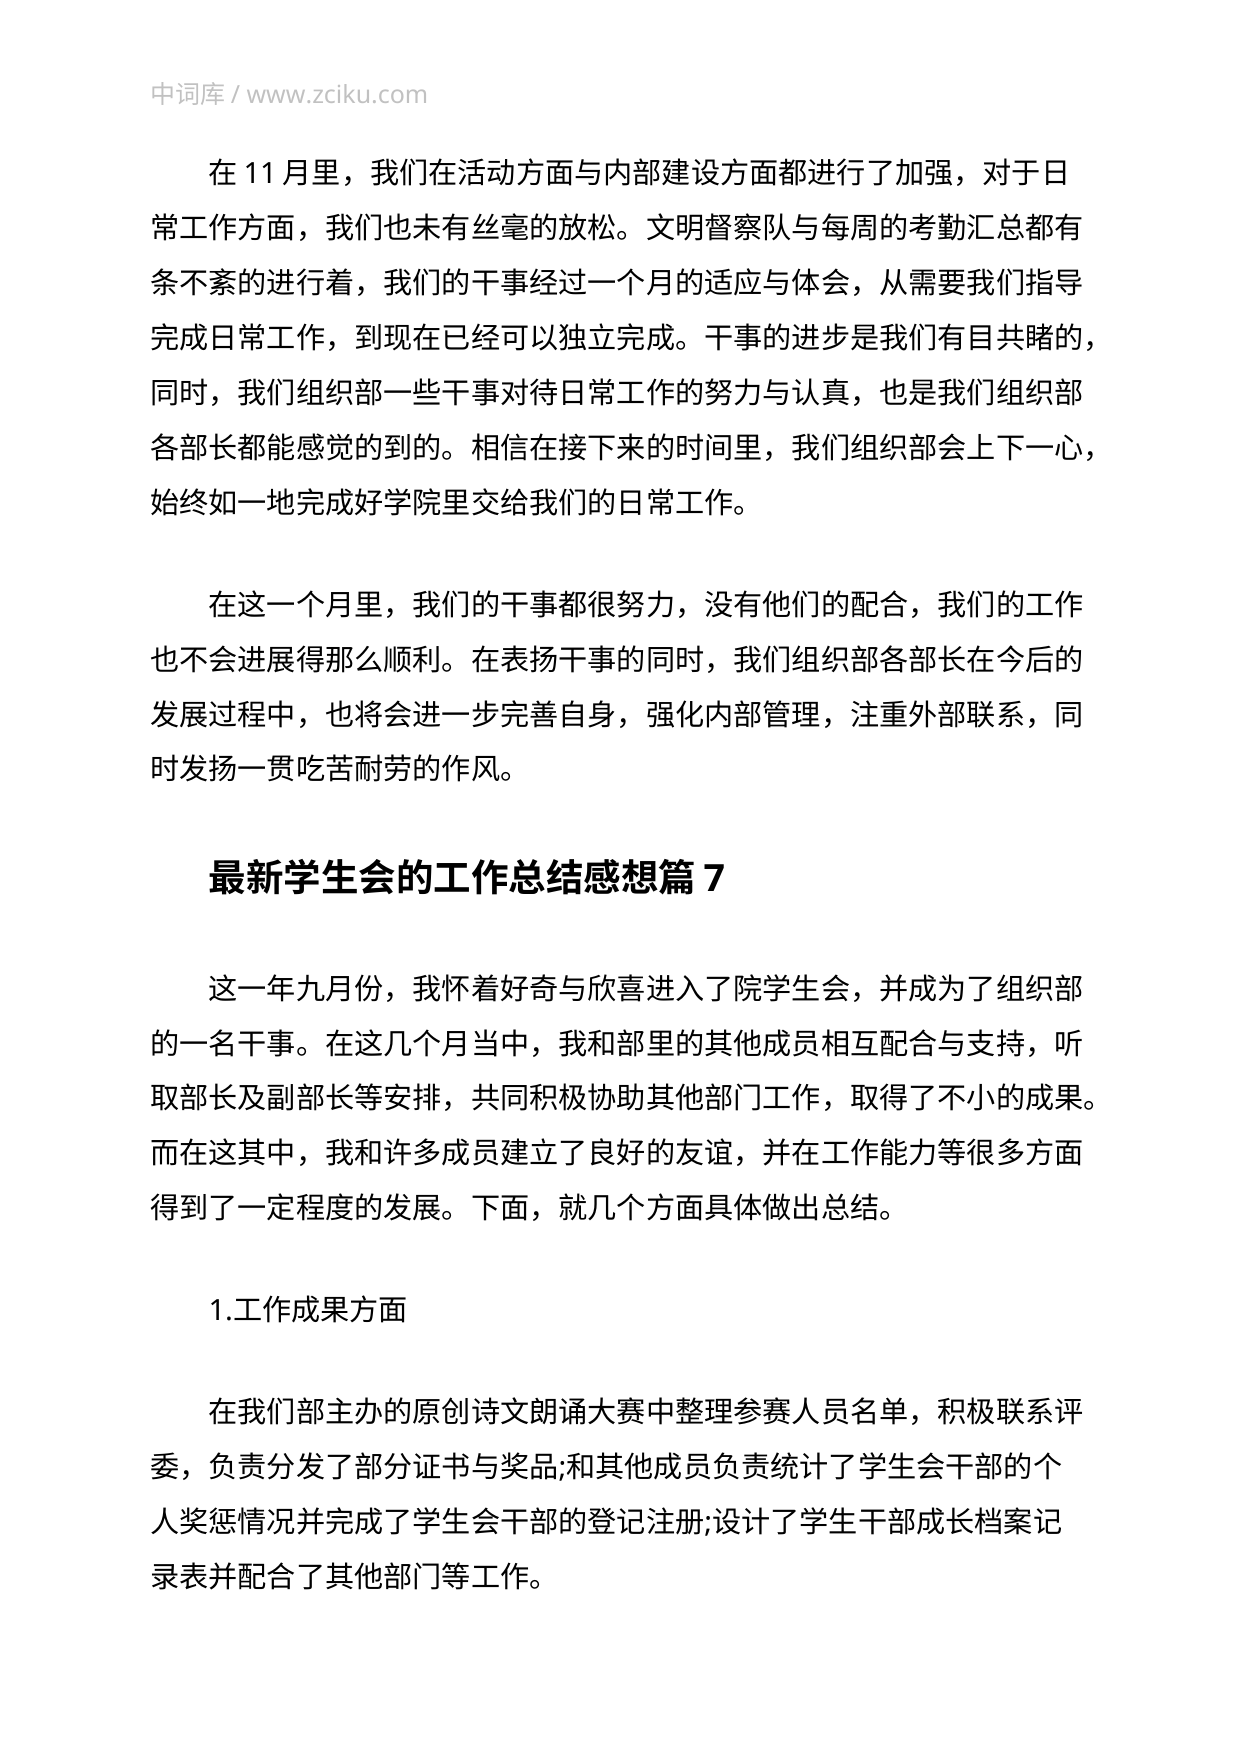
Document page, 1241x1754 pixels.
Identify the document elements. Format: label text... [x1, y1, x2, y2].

text 1.工作成果方面 [150, 1287, 1090, 1329]
text 在11月里，我们在活动方面与内部建设方面都进行了加强，对于日常工作方面，我们也未有丝毫的放松。文明督察队与每周的考勤汇总都有条不紊的进行着，我们的干事经过一个月的适应与体会，从需要我们指导完成日常工作，到现在已经可以独立完成。干事的进步是我们有目共睹的，同时，我们组织部一些干事对待日常工作的努力与认真，也是我们组织部各部长都能感觉的到的。相信在接下来的时间里，我们组织部会上下一心，始终如一地完成好学院里交给我们的日常工作。 [150, 150, 1090, 522]
text 这一年九月份，我怀着好奇与欣喜进入了院学生会，并成为了组织部的一名干事。在这几个月当中，我和部里的其他成员相互配合与支持，听取部长及副部长等安排，共同积极协助其他部门工作，取得了不小的成果。而在这其中，我和许多成员建立了良好的友谊，并在工作能力等很多方面得到了一定程度的发展。下面，就几个方面具体做出总结。 [150, 965, 1090, 1227]
text 在我们部主办的原创诗文朗诵大赛中整理参赛人员名单，积极联系评委，负责分发了部分证书与奖品;和其他成员负责统计了学生会干部的个人奖惩情况并完成了学生会干部的登记注册;设计了学生干部成长档案记录表并配合了其他部门等工作。 [150, 1389, 1090, 1596]
text 最新学生会的工作总结感想篇7 [150, 848, 1090, 902]
text 在这一个月里，我们的干事都很努力，没有他们的配合，我们的工作也不会进展得那么顺利。在表扬干事的同时，我们组织部各部长在今后的发展过程中，也将会进一步完善自身，强化内部管理，注重外部联系，同时发扬一贯吃苦耐劳的作风。 [150, 581, 1090, 788]
